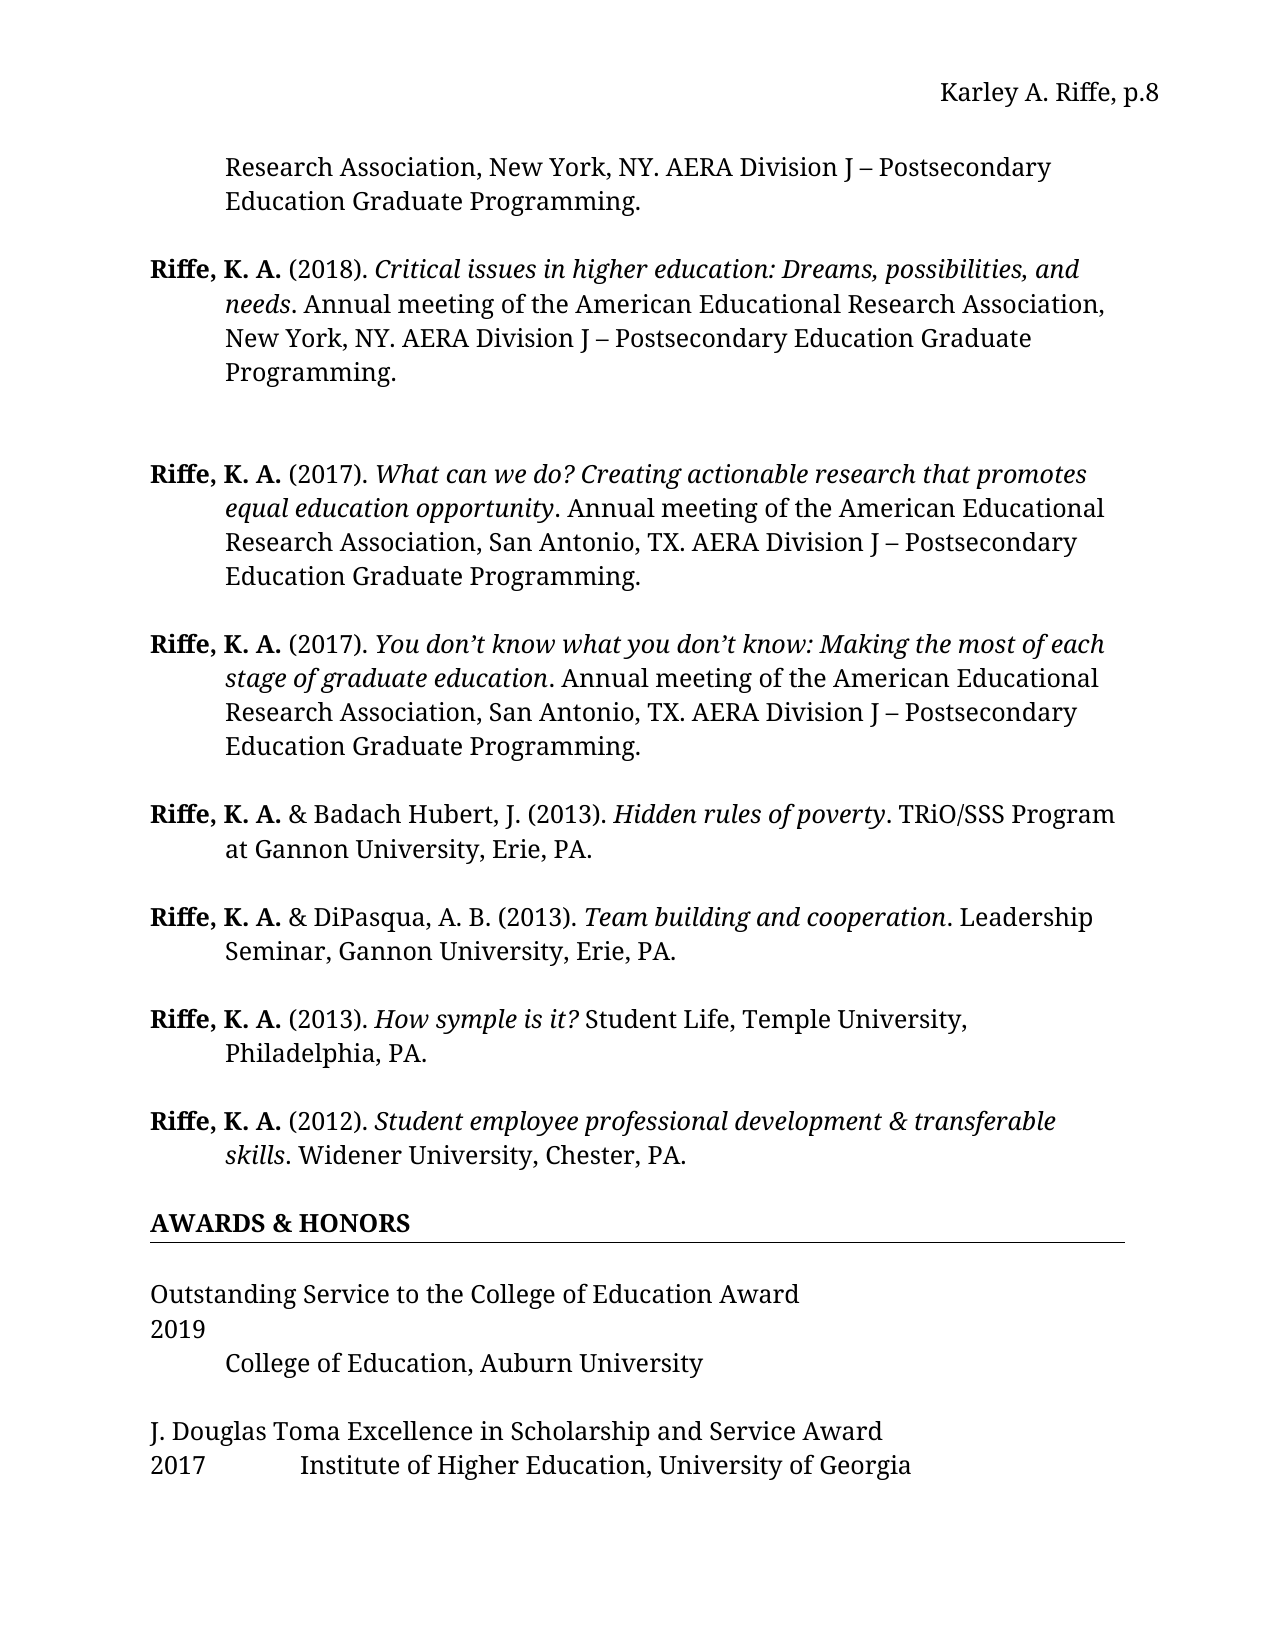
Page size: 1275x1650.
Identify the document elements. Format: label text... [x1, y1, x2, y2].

text J. Douglas Toma Excellence in Scholarship and Service Award 2017 Institute of Higher Education, University of Georgia [150, 1413, 1125, 1482]
text AWARDS & HONORS [150, 1206, 1125, 1242]
text College of Education, Auburn University [150, 1345, 1125, 1379]
text Riffe, K. A. (2013). How symple is it? Student Life, Temple University, Philadelphia, PA. [150, 1002, 1125, 1070]
text Riffe, K. A. (2018). Critical issues in higher education: Dreams, possibilities, and needs. Annual meeting of the American Educational Research Association, New York, NY. AERA Division J – Postsecondary Education Graduate Programming. [150, 252, 1125, 388]
text Riffe, K. A. (2017). You don’t know what you don’t know: Making the most of each stage of graduate education. Annual meeting of the American Educational Research Association, San Antonio, TX. AERA Division J – Postsecondary Education Graduate Programming. [150, 627, 1125, 763]
text Outstanding Service to the College of Education Award 2019 [150, 1277, 1125, 1345]
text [150, 150, 1125, 218]
text Riffe, K. A. (2012). Student employee professional development & transferable skills. Widener University, Chester, PA. [150, 1104, 1125, 1172]
text Riffe, K. A. & Badach Hubert, J. (2013). Hidden rules of poverty. TRiO/SSS Program at Gannon University, Erie, PA. [150, 797, 1125, 865]
text Riffe, K. A. (2017). What can we do? Creating actionable research that promotes equal education opportunity. Annual meeting of the American Educational Research Association, San Antonio, TX. AERA Division J – Postsecondary Education Graduate Programming. [150, 457, 1125, 593]
text Riffe, K. A. & DiPasqua, A. B. (2013). Team building and cooperation. Leadership Seminar, Gannon University, Erie, PA. [150, 899, 1125, 967]
